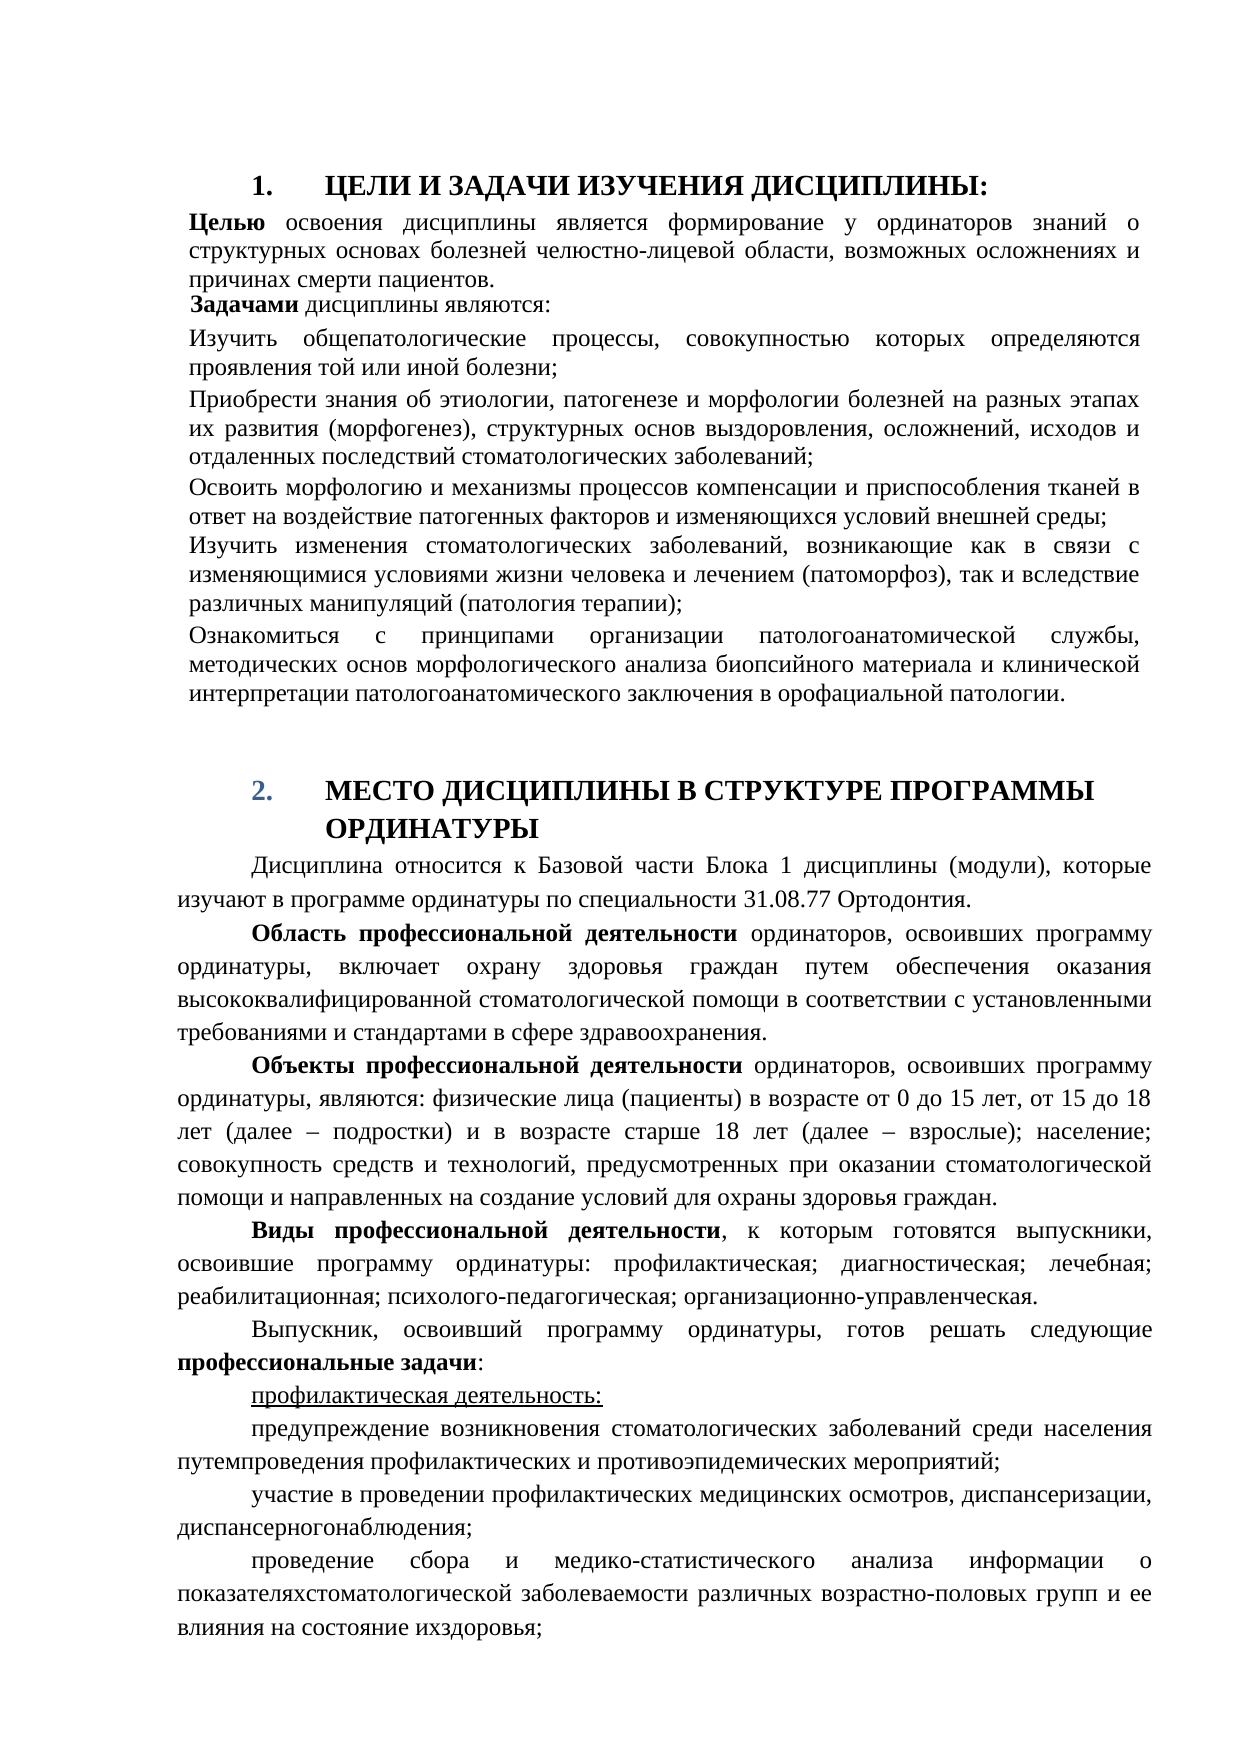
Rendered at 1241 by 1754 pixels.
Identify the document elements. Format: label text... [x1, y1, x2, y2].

text профилактическая деятельность: [177, 1380, 1153, 1409]
table_cell Изучить изменения стоматологических заболеваний, возникающие как в связи с изменяющимися условиями жизни человека и лечением (патоморфоз), так и вследствие различных манипуляций (патология терапии); [177, 530, 1152, 620]
text Виды профессиональной деятельности, к которым готовятся выпускники, освоившие программу ординатуры: профилактическая; диагностическая; лечебная; реабилитационная; психолого-педагогическая; организационно-управленческая. [177, 1215, 1153, 1310]
subtitle МЕСТО ДИСЦИПЛИНЫ В СТРУКТУРЕ ПРОГРАММЫ ОРДИНАТУРЫ [251, 773, 1153, 845]
table_cell Приобрести знания об этиологии, патогенезе и морфологии болезней на разных этапах их развития (морфогенез), структурных основ выздоровления, осложнений, исходов и отдаленных последствий стоматологических заболеваний; [177, 384, 1152, 472]
table_header Целью освоения дисциплины является формирование у ординаторов знаний о структурных основах болезней челюстно-лицевой области, возможных осложнениях и причинах смерти пациентов. [177, 207, 1152, 293]
table_cell Задачами дисциплины являются: [177, 293, 1152, 323]
text участие в проведении профилактических медицинских осмотров, диспансеризации, диспансерногонаблюдения; [177, 1479, 1153, 1541]
text Область профессиональной деятельности ординаторов, освоивших программу ординатуры, включает охрану здоровья граждан путем обеспечения оказания высококвалифицированной стоматологической помощи в соответствии с установленными требованиями и стандартами в сфере здравоохранения. [177, 918, 1153, 1046]
text проведение сбора и медико-статистического анализа информации о показателяхстоматологической заболеваемости различных возрастно-половых групп и ее влияния на состояние ихздоровья; [177, 1546, 1153, 1640]
subtitle ЦЕЛИ И ЗАДАЧИ ИЗУЧЕНИЯ ДИСЦИПЛИНЫ: [251, 168, 1153, 202]
text предупреждение возникновения стоматологических заболеваний среди населения путемпроведения профилактических и противоэпидемических мероприятий; [177, 1413, 1153, 1475]
text Объекты профессиональной деятельности ординаторов, освоивших программу ординатуры, являются: физические лица (пациенты) в возрасте от 0 до 15 лет, от 15 до 18 лет (далее – подростки) и в возрасте старше 18 лет (далее – взрослые); население; совокупность средств и технологий, предусмотренных при оказании стоматологической помощи и направленных на создание условий для охраны здоровья граждан. [177, 1050, 1153, 1211]
table_cell Ознакомиться с принципами организации патологоанатомической службы, методических основ морфологического анализа биопсийного материала и клинической интерпретации патологоанатомического заключения в орофациальной патологии. [177, 620, 1152, 723]
table_cell Освоить морфологию и механизмы процессов компенсации и приспособления тканей в ответ на воздействие патогенных факторов и изменяющихся условий внешней среды; [177, 473, 1152, 530]
text Дисциплина относится к Базовой части Блока 1 дисциплины (модули), которые изучают в программе ординатуры по специальности 31.08.77 Ортодонтия. [177, 851, 1153, 912]
text Выпускник, освоивший программу ординатуры, готов решать следующие профессиональные задачи: [177, 1314, 1153, 1376]
table_cell Изучить общепатологические процессы, совокупностью которых определяются проявления той или иной болезни; [177, 323, 1152, 384]
